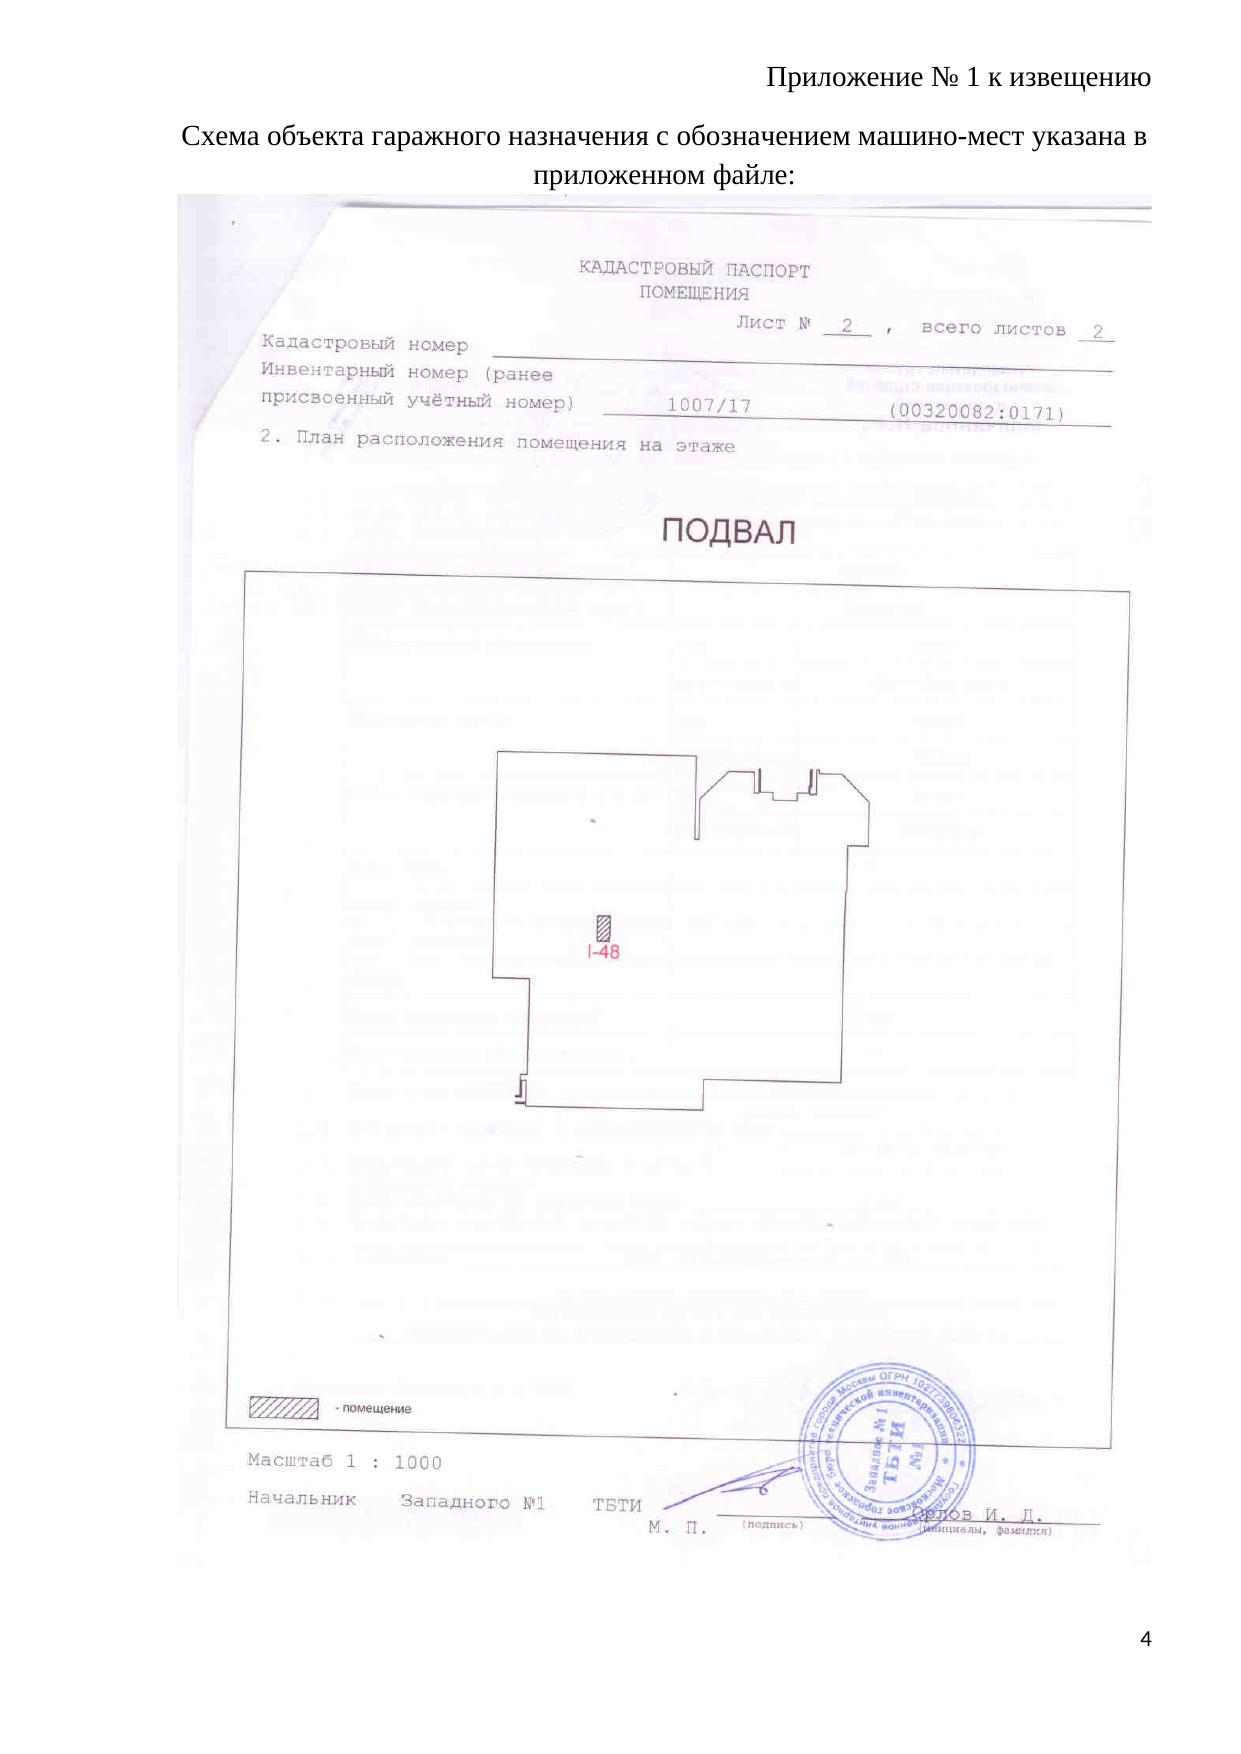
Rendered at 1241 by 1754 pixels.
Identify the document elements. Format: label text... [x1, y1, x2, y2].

text Приложение № 1 к извещению [177, 59, 1152, 93]
picture [177, 194, 1152, 1572]
text Схема объекта гаражного назначения с обозначением машино-мест указана в приложенном файле: [177, 118, 1152, 194]
